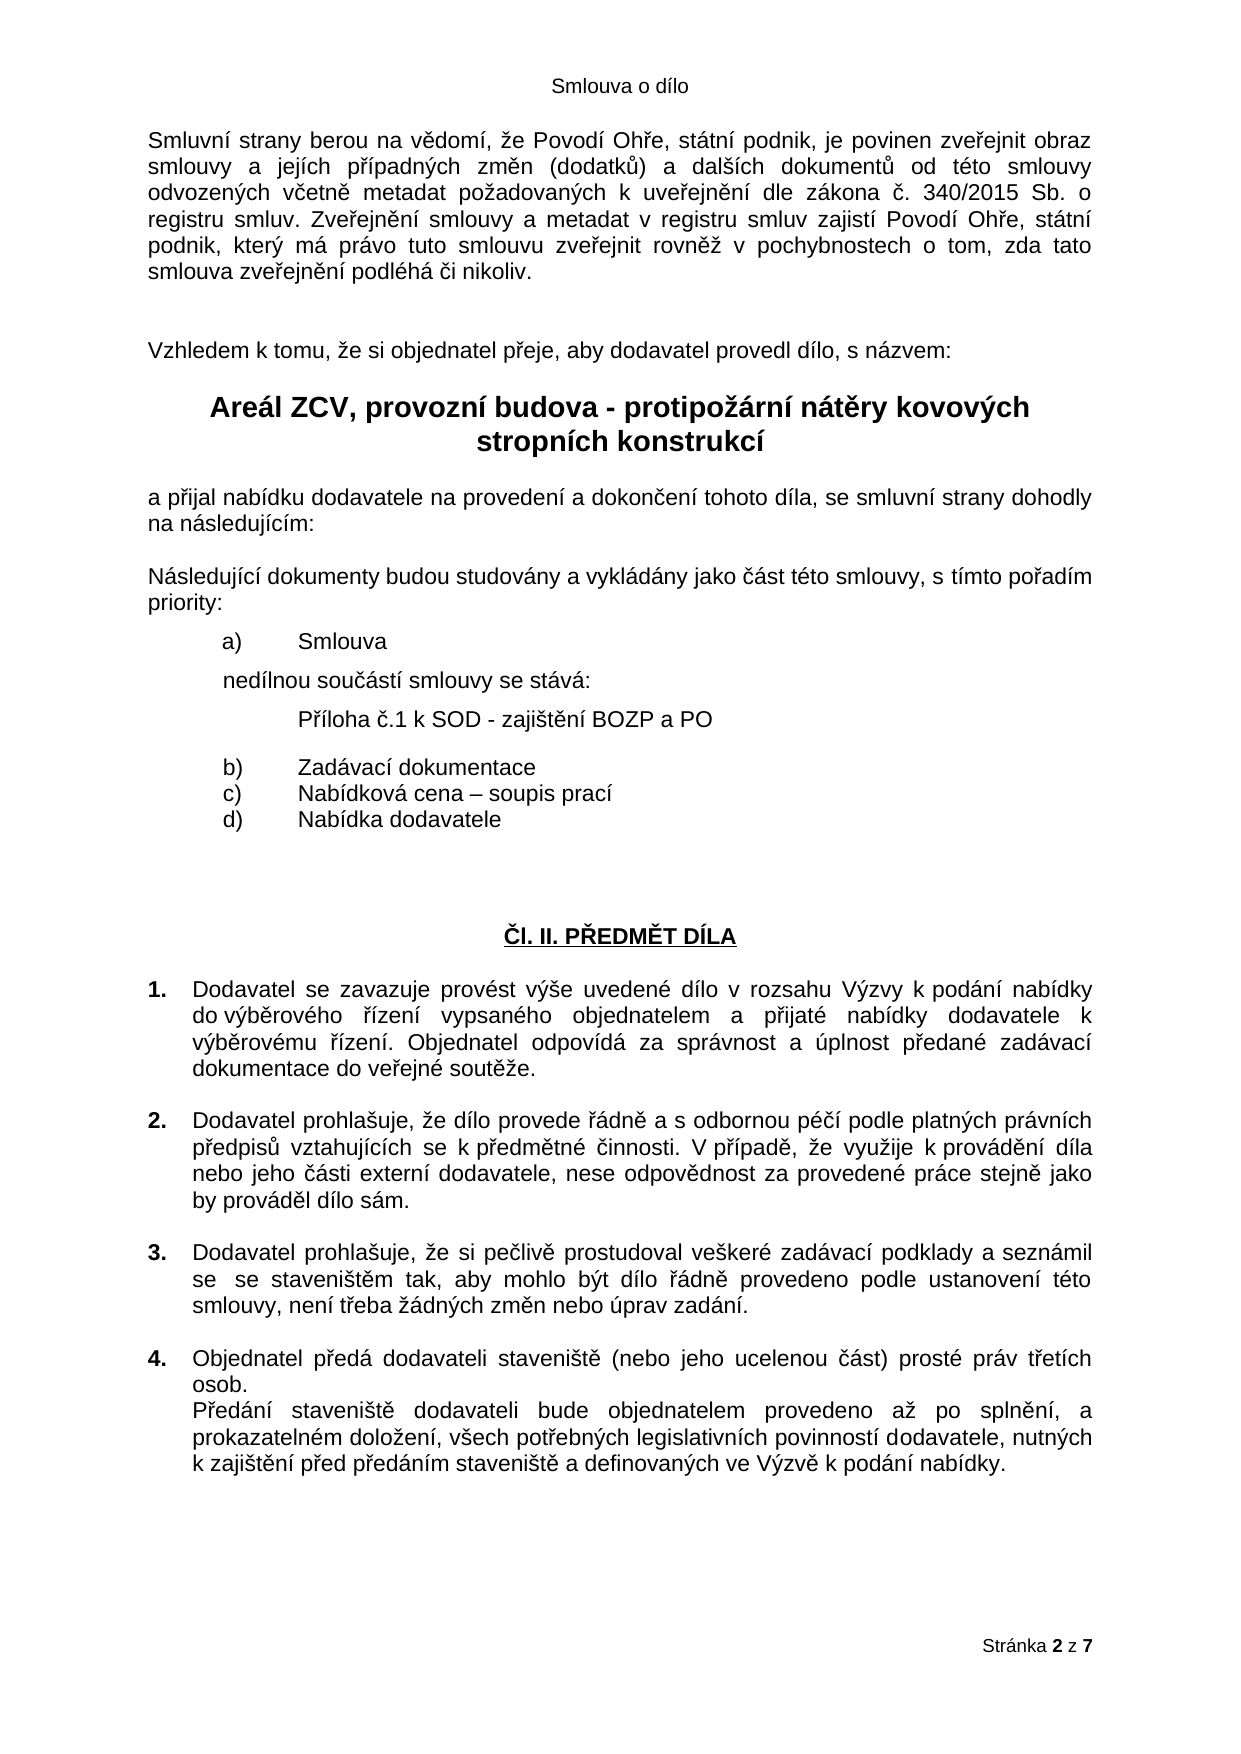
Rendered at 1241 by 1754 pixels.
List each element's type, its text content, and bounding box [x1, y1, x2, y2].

list Dodavatel prohlašuje, že si pečlivě prostudoval veškeré zadávací podklady a seznámil se se staveništěm tak, aby mohlo být dílo řádně provedeno podle ustanovení této smlouvy, není třeba žádných změn nebo úprav zadání. [148, 1239, 1092, 1318]
list Dodavatel prohlašuje, že dílo provede řádně a s odbornou péčí podle platných právních předpisů vztahujících se k předmětné činnosti. V případě, že využije k provádění díla nebo jeho části externí dodavatele, nese odpovědnost za provedené práce stejně jako by prováděl dílo sám. [148, 1107, 1092, 1213]
text nedílnou součástí smlouvy se stává: [222, 667, 1092, 693]
text Areál ZCV, provozní budova - protipožární nátěry kovových stropních konstrukcí [148, 390, 1092, 457]
text Čl. II. PŘEDMĚT DÍLA [148, 923, 1092, 949]
list Nabídka dodavatele [223, 806, 1092, 833]
list Smlouva [204, 628, 1092, 654]
list Dodavatel se zavazuje provést výše uvedené dílo v rozsahu Výzvy k podání nabídky do výběrového řízení vypsaného objednatelem a přijaté nabídky dodavatele k výběrovému řízení. Objednatel odpovídá za správnost a úplnost předané zadávací dokumentace do veřejné soutěže. [148, 976, 1092, 1081]
list Zadávací dokumentace [223, 754, 1092, 780]
text a přijal nabídku dodavatele na provedení a dokončení tohoto díla, se smluvní strany dohodly na následujícím: [148, 483, 1092, 536]
text Smluvní strany berou na vědomí, že Povodí Ohře, státní podnik, je povinen zveřejnit obraz smlouvy a jejích případných změn (dodatků) a dalších dokumentů od této smlouvy odvozených včetně metadat požadovaných k uveřejnění dle zákona č. 340/2015 Sb. o registru smluv. Zveřejnění smlouvy a metadat v registru smluv zajistí Povodí Ohře, státní podnik, který má právo tuto smlouvu zveřejnit rovněž v pochybnostech o tom, zda tato smlouva zveřejnění podléhá či nikoliv. [148, 127, 1092, 285]
text Následující dokumenty budou studovány a vykládány jako část této smlouvy, s tímto pořadím priority: [148, 563, 1092, 615]
list Objednatel předá dodavateli staveniště (nebo jeho ucelenou část) prosté práv třetích osob. [148, 1345, 1092, 1397]
text Vzhledem k tomu, že si objednatel přeje, aby dodavatel provedl dílo, s názvem: [148, 337, 1092, 364]
list Nabídková cena – soupis prací [223, 780, 1092, 806]
list Příloha č.1 k SOD - zajištění BOZP a PO [204, 706, 1092, 732]
text Předání staveniště dodavateli bude objednatelem provedeno až po splnění, a prokazatelném doložení, všech potřebných legislativních povinností dodavatele, nutných k zajištění před předáním staveniště a definovaných ve Výzvě k podání nabídky. [148, 1397, 1092, 1476]
